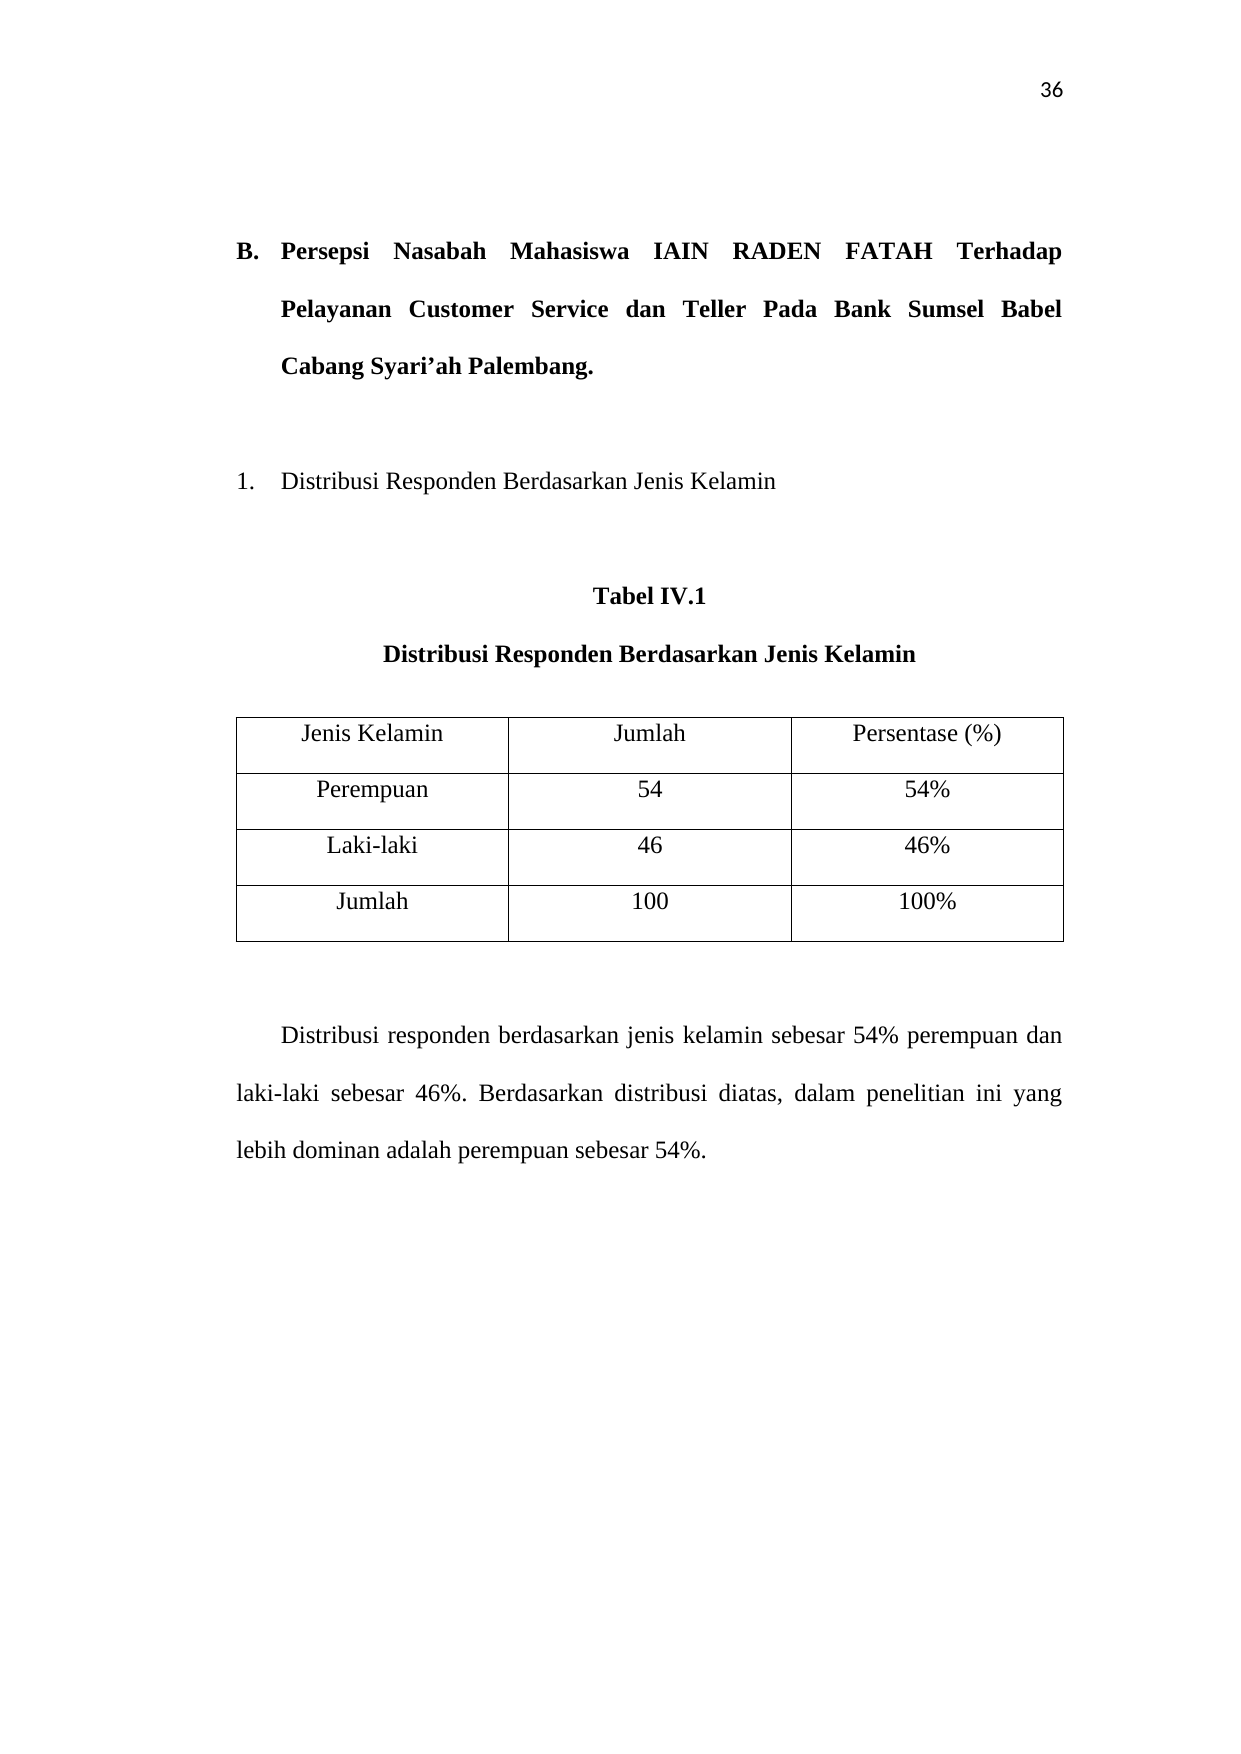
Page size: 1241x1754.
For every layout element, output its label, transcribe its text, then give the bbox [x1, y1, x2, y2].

table_cell 46 [509, 830, 791, 885]
table_cell Laki-laki [237, 830, 508, 885]
list Persepsi Nasabah Mahasiswa IAIN RADEN FATAH Terhadap Pelayanan Customer Service dan Teller Pada Bank Sumsel Babel Cabang Syari’ah Palembang. [236, 236, 1063, 380]
table_cell Perempuan [237, 774, 508, 829]
text Distribusi responden berdasarkan jenis kelamin sebesar 54% perempuan dan laki-laki sebesar 46%. Berdasarkan distribusi diatas, dalam penelitian ini yang lebih dominan adalah perempuan sebesar 54%. [236, 1021, 1063, 1164]
table_header Jumlah [509, 718, 791, 773]
table_cell 100% [792, 886, 1063, 941]
table_cell 46% [792, 830, 1063, 885]
list Distribusi Responden Berdasarkan Jenis Kelamin [236, 639, 1063, 667]
table_cell 100 [509, 886, 791, 941]
table_cell Jumlah [237, 886, 508, 941]
table_cell 54 [509, 774, 791, 829]
list Distribusi Responden Berdasarkan Jenis Kelamin [236, 466, 1063, 495]
table_header Jenis Kelamin [237, 718, 508, 773]
table_cell 54% [792, 774, 1063, 829]
list Tabel IV.1 [236, 581, 1063, 610]
table_header Persentase (%) [792, 718, 1063, 773]
